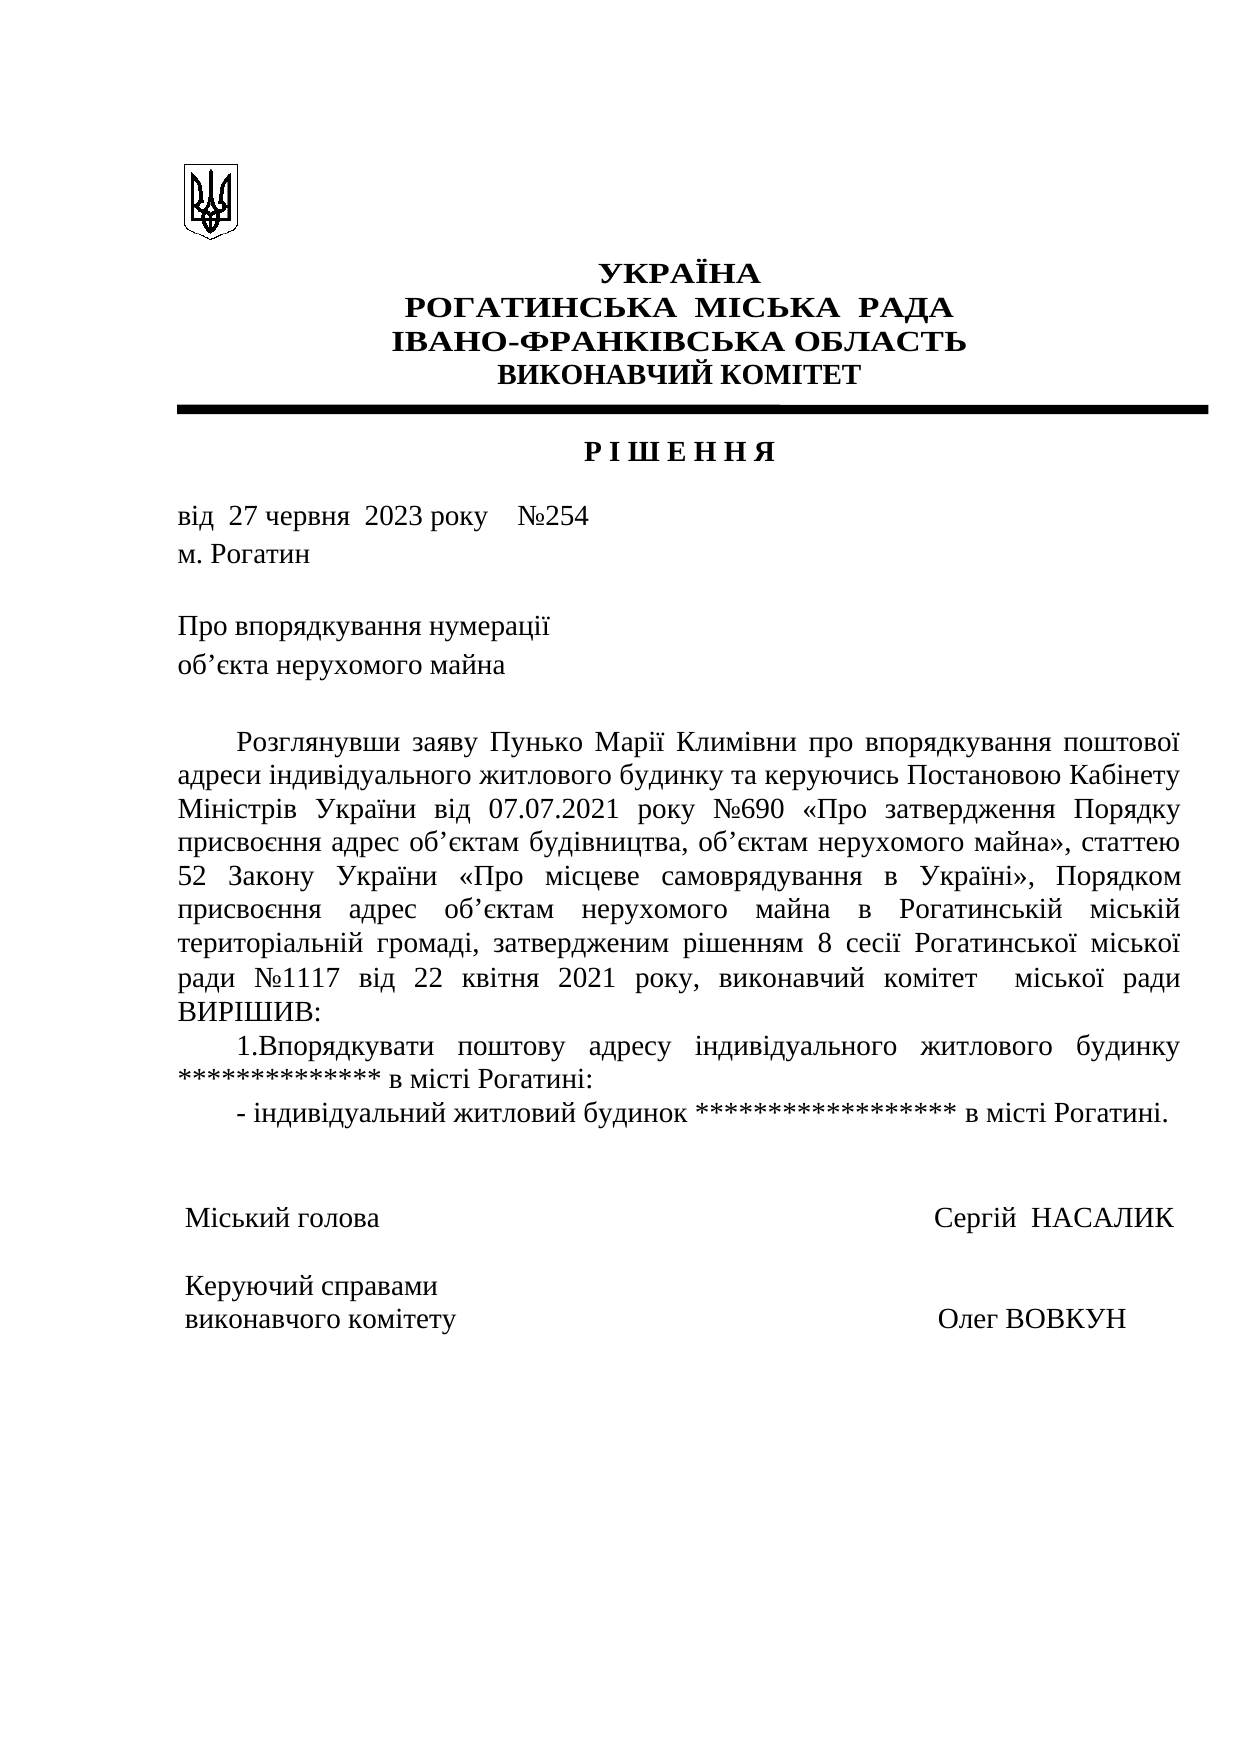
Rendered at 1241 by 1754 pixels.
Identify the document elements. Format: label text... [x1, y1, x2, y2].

text Керуючий справами [177, 1268, 1181, 1301]
text м. Рогатин [177, 537, 1237, 570]
subtitle ІВАНО-ФРАНКІВСЬКА ОБЛАСТЬ [177, 324, 1181, 357]
text Розглянувши заяву Пунько Марії Климівни про впорядкування поштової адреси індивідуального житлового будинку та керуючись Постановою Кабінету Міністрів України від 07.07.2021 року №690 «Про затвердження Порядку присвоєння адрес об’єктам будівництва, об’єктам нерухомого майна», статтею 52 Закону України «Про місцеве самоврядування в Україні», Порядком присвоєння адрес об’єктам нерухомого майна в Рогатинській міській територіальній громаді, затвердженим рішенням 8 сесії Рогатинської міської ради №1117 від 22 квітня 2021 року, виконавчий комітет міської ради ВИРІШИВ: [177, 724, 1181, 1028]
text - індивідуальний житловий будинок ****************** в місті Рогатині. [177, 1095, 1181, 1128]
text 1.Впорядкувати поштову адресу індивідуального житлового будинку ************** в місті Рогатині: [177, 1028, 1181, 1095]
text виконавчого комітету Олег ВОВКУН [177, 1301, 1181, 1335]
text Про впорядкування нумерації [177, 608, 1181, 642]
text Міський голова Сергій НАСАЛИК [177, 1201, 1181, 1234]
subtitle УКРАЇНА [177, 257, 1181, 290]
text об’єкта нерухомого майна [177, 647, 1181, 680]
subtitle РОГАТИНСЬКА МІСЬКА РАДА [177, 290, 1181, 324]
text ВИКОНАВЧИЙ КОМІТЕТ [177, 357, 1181, 391]
subtitle Р І Ш Е Н Н Я [177, 434, 1181, 468]
text від 27 червня 2023 року №254 [177, 498, 1237, 532]
